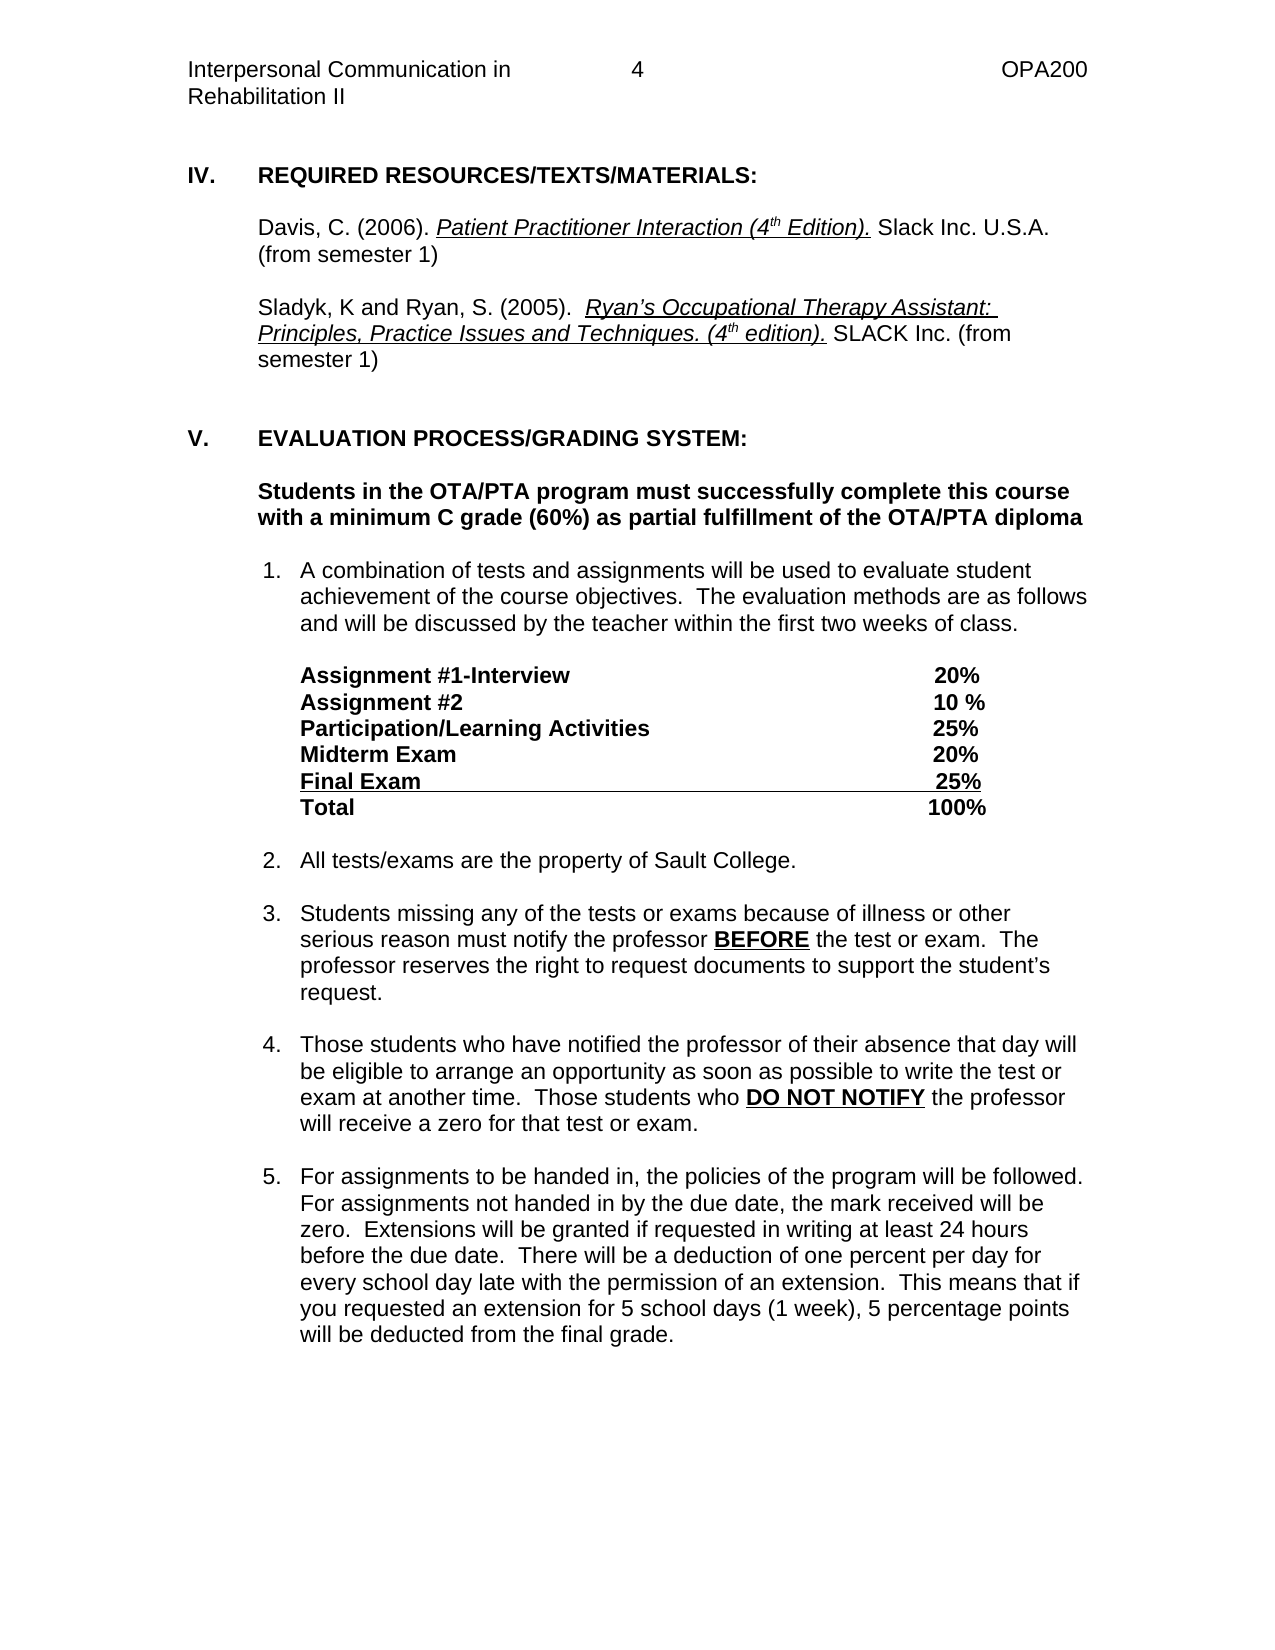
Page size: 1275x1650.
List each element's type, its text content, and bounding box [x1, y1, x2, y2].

table_header REQUIRED RESOURCES/TEXTS/MATERIALS: Davis, C. (2006). Patient Practitioner Interaction (4th Edition). Slack Inc. (from semester 1) Sladyk, K and Ryan, S. (2005). Ryan’s Occupational Therapy Assistant: Principles, Practice Issues and Techniques. (4th edition). SLACK Inc. (from semester 1) [246, 162, 1099, 399]
table_header IV. [176, 162, 246, 399]
table_header V. [176, 425, 246, 1400]
table_header EVALUATION PROCESS/GRADING SYSTEM: Students in the OTA/PTA program must successfully complete this course with a minimum C grade (60%) as partial fulfillment of the OTA/PTA diploma A combination of tests and assignments will be used to evaluate student achievement of the course objectives. The evaluation methods are as follows and will be discussed by the teacher within the first two weeks of class. Assignment #1-Interview 20% Assignment #2 10 % Participation/Learning Activities 25% Midterm Exam 20% Final Exam 25% Total 100% 2. All tests/exams are the property of . Students missing any of the tests or exams because of illness or other serious reason must notify the professor BEFORE the test or exam. The professor reserves the right to request documents to support the student’s request. Those students who have notified the professor of their absence that day will be eligible to arrange an opportunity as soon as possible to write the test or exam at another time. Those students who DO NOT NOTIFY the professor will receive a zero for that test or exam. For assignments to be handed in, the policies of the program will be followed. For assignments not handed in by the due date, the mark received will be zero. Extensions will be granted if requested in writing at least 24 hours before the due date. There will be a deduction of one percent per day for every school day late with the permission of an extension. This means that if you requested an extension for 5 school days (1 week), 5 percentage points will be deducted from the final grade. [246, 425, 1099, 1400]
